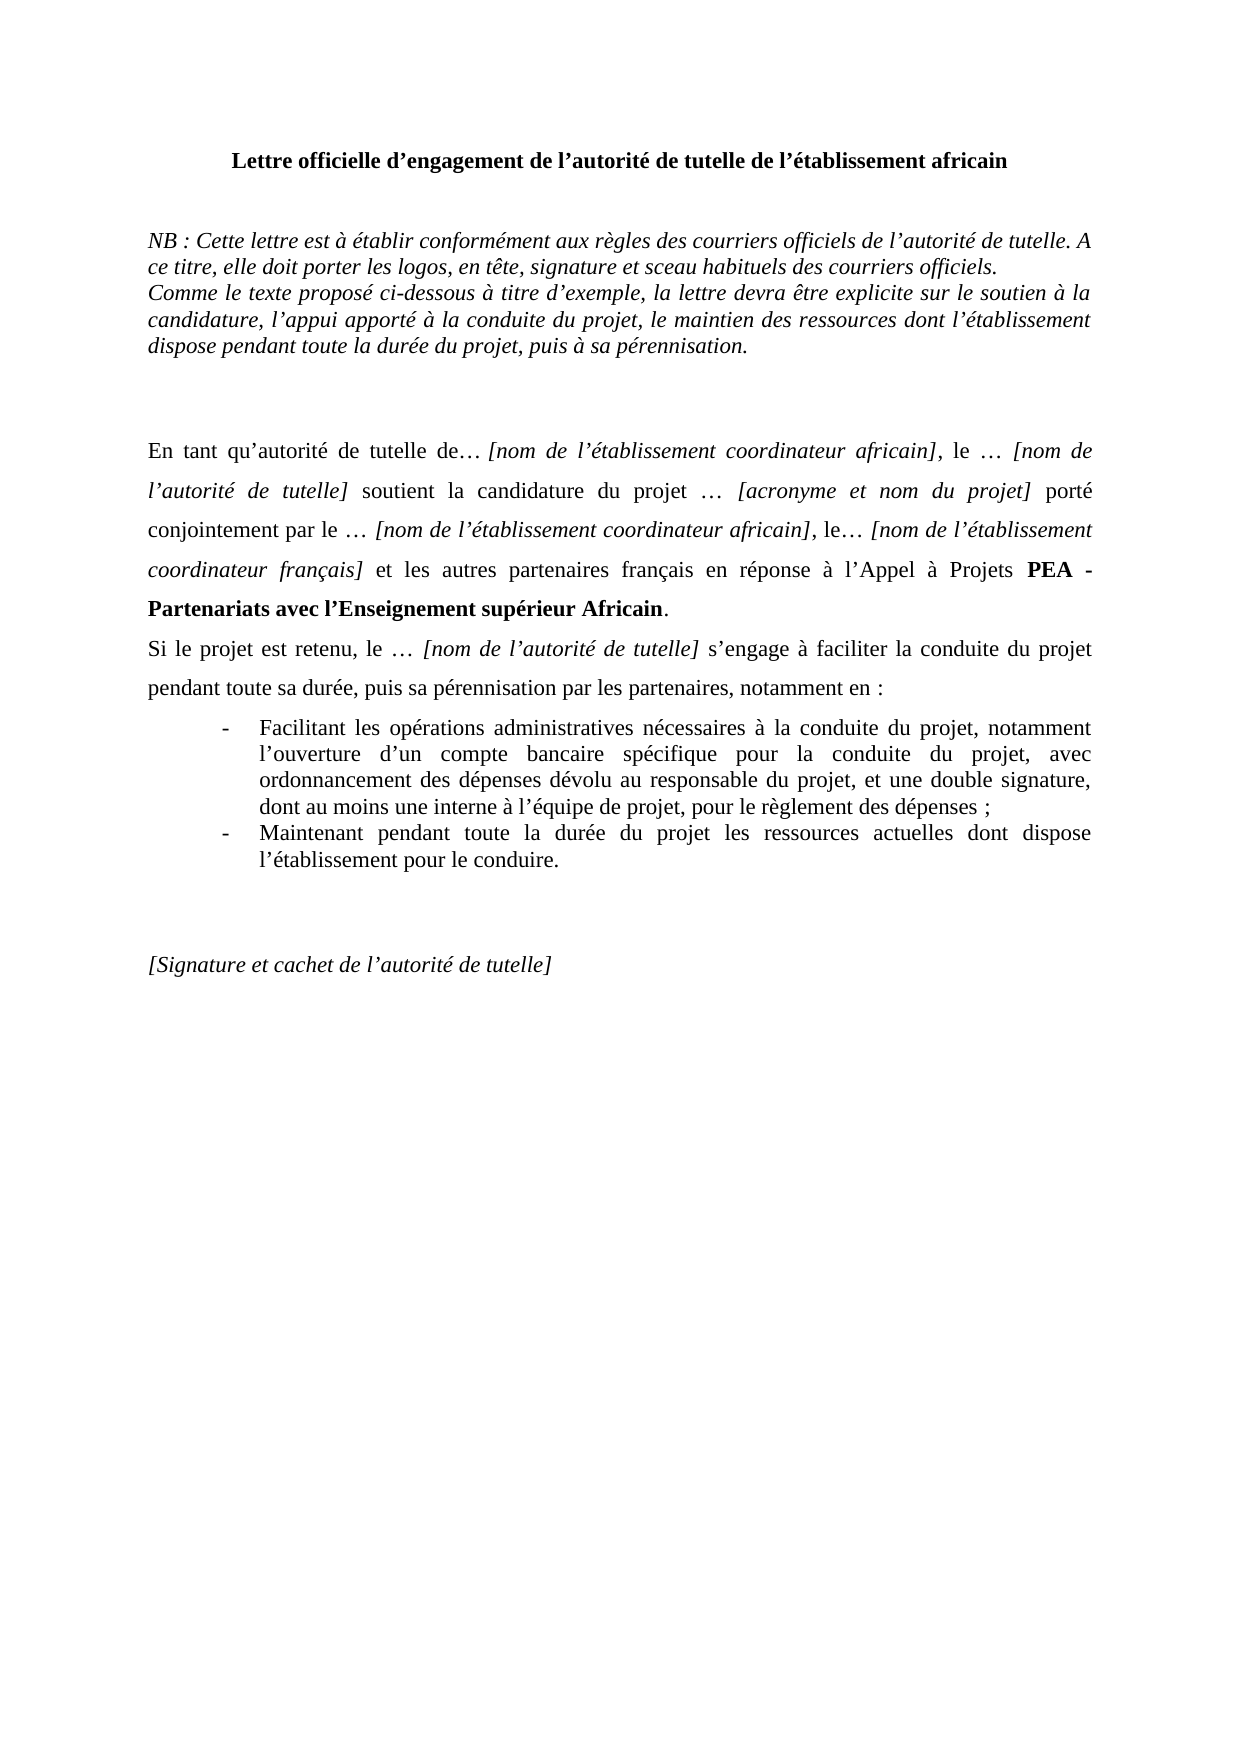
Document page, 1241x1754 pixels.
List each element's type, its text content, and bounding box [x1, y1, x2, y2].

text En tant qu’autorité de tutelle de… [nom de l’établissement coordinateur africain], le … [nom de l’autorité de tutelle] soutient la candidature du projet … [acronyme et nom du projet] porté conjointement par le … [nom de l’établissement coordinateur africain], le… [nom de l’établissement coordinateur français] et les autres partenaires français en réponse à l’Appel à Projets PEA - Partenariats avec l’Enseignement supérieur Africain. [148, 437, 1093, 622]
list Facilitant les opérations administratives nécessaires à la conduite du projet, notamment l’ouverture d’un compte bancaire spécifique pour la conduite du projet, avec ordonnancement des dépenses dévolu au responsable du projet, et une double signature, dont au moins une interne à l’équipe de projet, pour le règlement des dépenses ; [222, 714, 1093, 819]
text [Signature et cachet de l’autorité de tutelle] [148, 951, 1093, 977]
text Comme le texte proposé ci-dessous à titre d’exemple, la lettre devra être explicite sur le soutien à la candidature, l’appui apporté à la conduite du projet, le maintien des ressources dont l’établissement dispose pendant toute la durée du projet, puis à sa pérennisation. [148, 279, 1093, 358]
text Lettre officielle d’engagement de l’autorité de tutelle de l’établissement africain [148, 148, 1093, 174]
text NB : Cette lettre est à établir conformément aux règles des courriers officiels de l’autorité de tutelle. A ce titre, elle doit porter les logos, en tête, signature et sceau habituels des courriers officiels. [148, 227, 1093, 279]
text Si le projet est retenu, le … [nom de l’autorité de tutelle] s’engage à faciliter la conduite du projet pendant toute sa durée, puis sa pérennisation par les partenaires, notamment en : [148, 635, 1093, 701]
list Maintenant pendant toute la durée du projet les ressources actuelles dont dispose l’établissement pour le conduire. [222, 819, 1093, 872]
